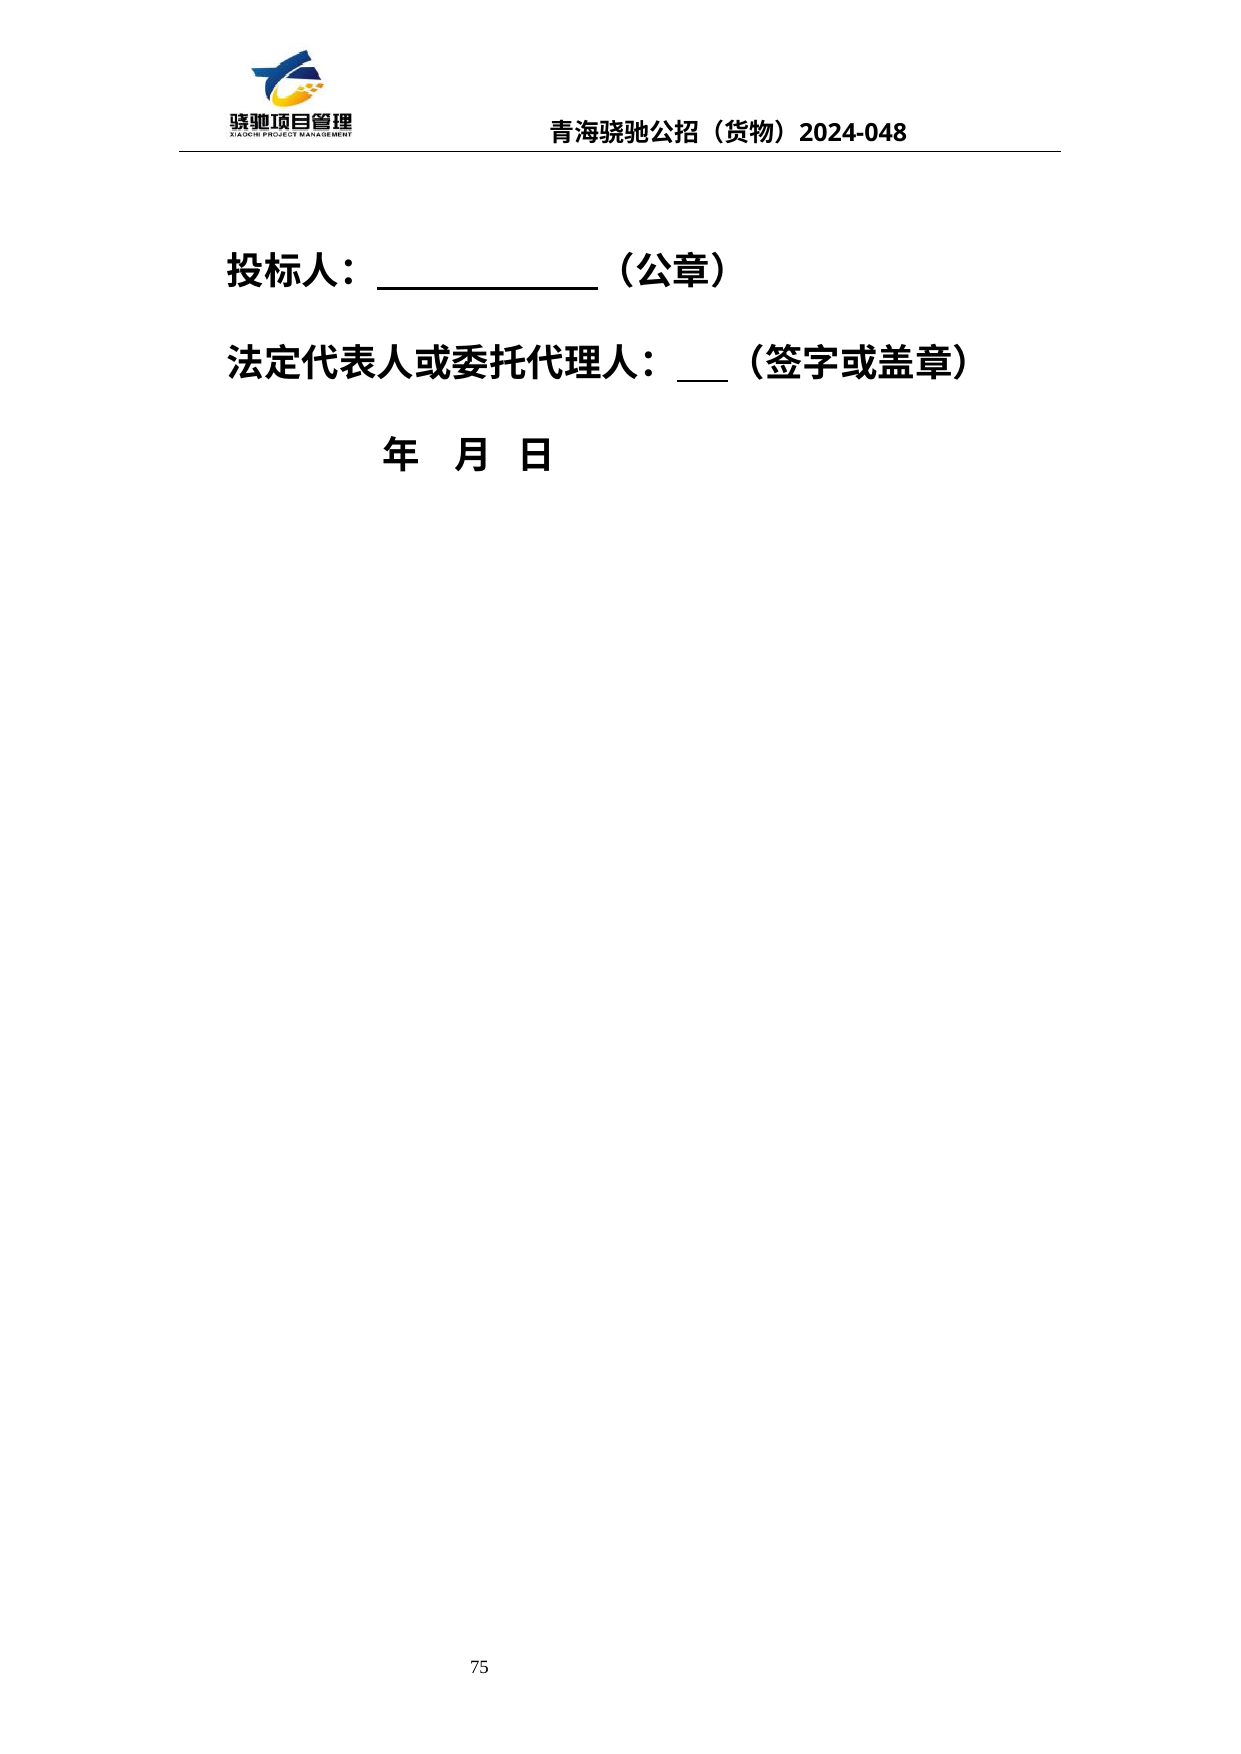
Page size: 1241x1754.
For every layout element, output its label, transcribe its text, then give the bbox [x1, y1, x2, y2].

text 投标人： （公章） [187, 236, 1052, 301]
text 年 月 日 [187, 420, 1052, 485]
text 法定代表人或委托代理人： （签字或盖章） [187, 328, 1052, 393]
picture [187, 43, 390, 142]
